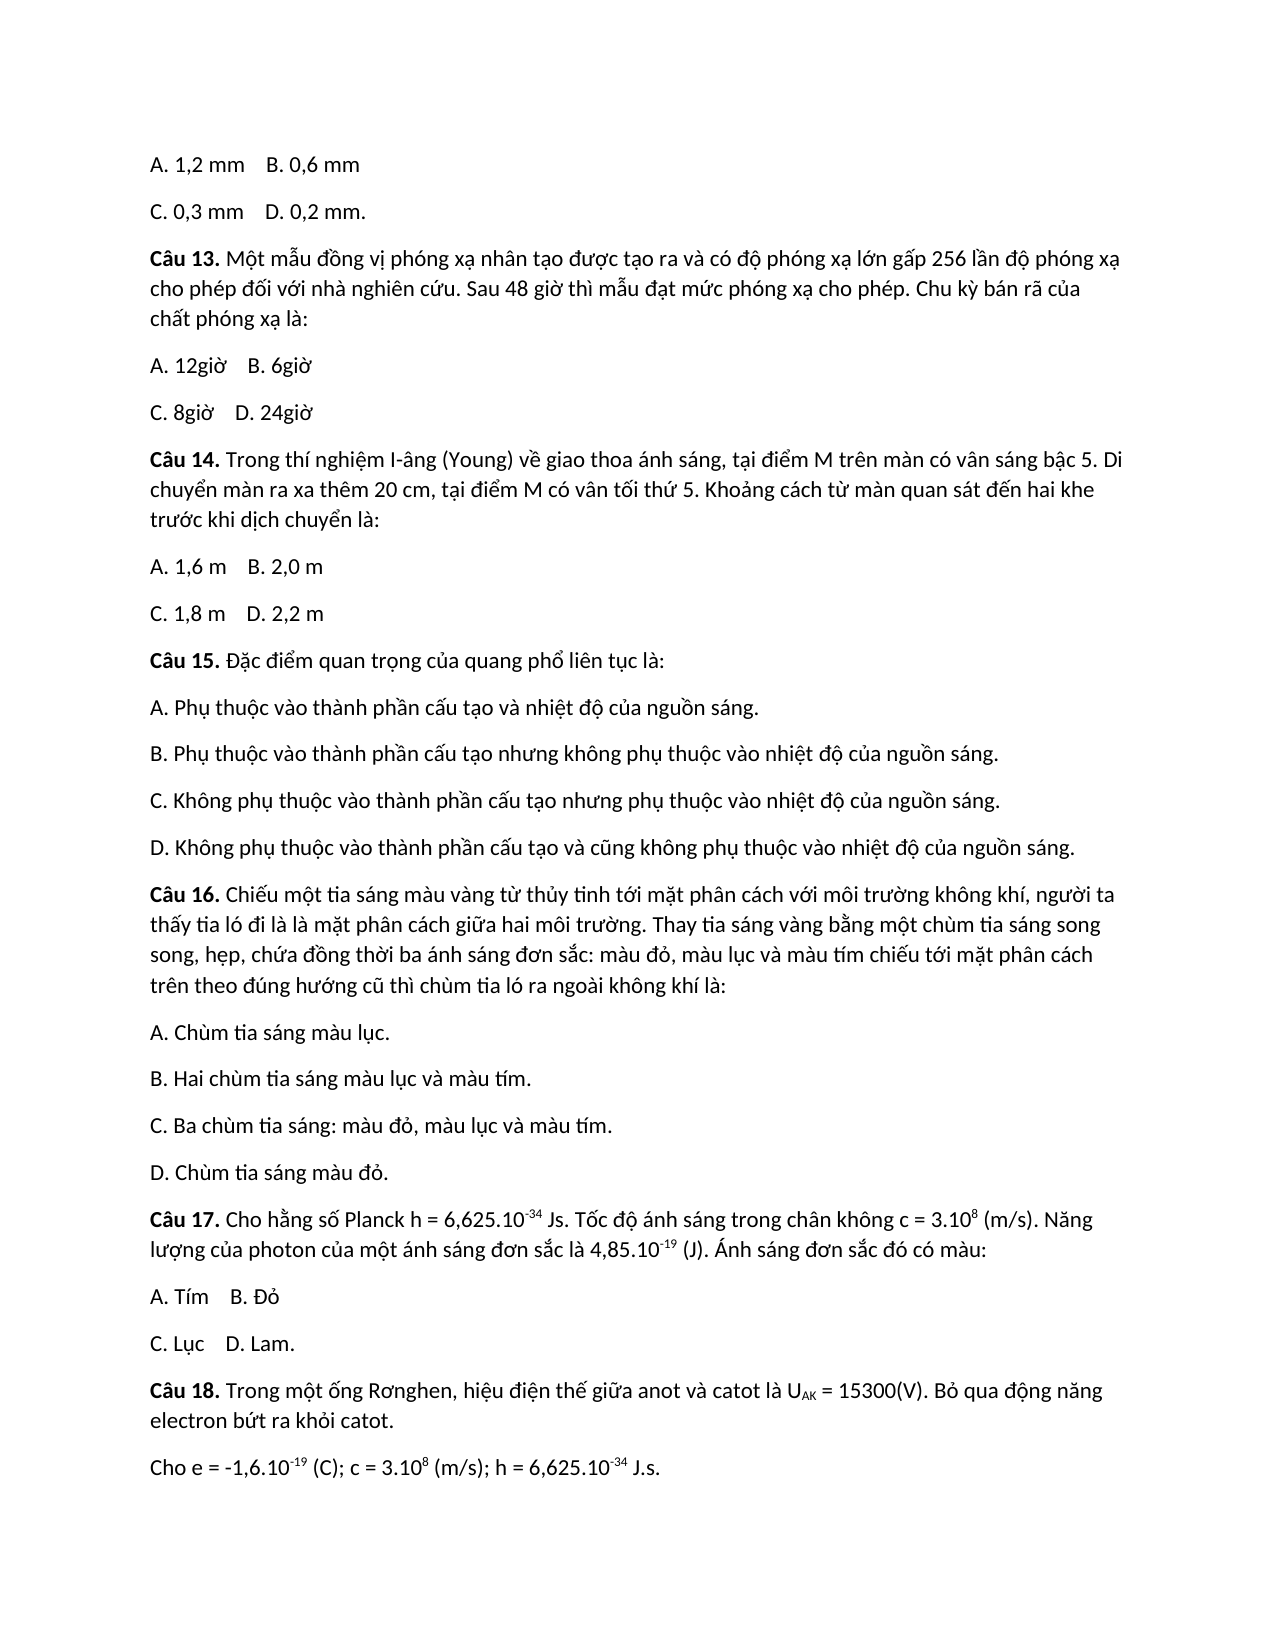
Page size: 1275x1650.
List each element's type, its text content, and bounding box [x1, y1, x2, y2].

text D. Không phụ thuộc vào thành phần cấu tạo và cũng không phụ thuộc vào nhiệt độ của nguồn sáng. [150, 833, 1125, 861]
text C. 0,3 mm D. 0,2 mm. [150, 197, 1125, 225]
text B. Hai chùm tia sáng màu lục và màu tím. [150, 1064, 1125, 1093]
text Câu 17. Cho hằng số Planck h = 6,625.10-34 Js. Tốc độ ánh sáng trong chân không c = 3.108 (m/s). Năng lượng của photon của một ánh sáng đơn sắc là 4,85.10-19 (J). Ánh sáng đơn sắc đó có màu: [150, 1205, 1125, 1263]
text B. Phụ thuộc vào thành phần cấu tạo nhưng không phụ thuộc vào nhiệt độ của nguồn sáng. [150, 739, 1125, 768]
text C. Ba chùm tia sáng: màu đỏ, màu lục và màu tím. [150, 1111, 1125, 1139]
text A. 1,6 m B. 2,0 m [150, 552, 1125, 580]
text D. Chùm tia sáng màu đỏ. [150, 1158, 1125, 1186]
text A. Phụ thuộc vào thành phần cấu tạo và nhiệt độ của nguồn sáng. [150, 693, 1125, 721]
text C. 8giờ D. 24giờ [150, 398, 1125, 426]
text Câu 18. Trong một ống Rơnghen, hiệu điện thế giữa anot và catot là UAK = 15300(V). Bỏ qua động năng electron bứt ra khỏi catot. [150, 1376, 1125, 1434]
text Câu 13. Một mẫu đồng vị phóng xạ nhân tạo được tạo ra và có độ phóng xạ lớn gấp 256 lần độ phóng xạ cho phép đối với nhà nghiên cứu. Sau 48 giờ thì mẫu đạt mức phóng xạ cho phép. Chu kỳ bán rã của chất phóng xạ là: [150, 244, 1125, 332]
text Câu 15. Đặc điểm quan trọng của quang phổ liên tục là: [150, 646, 1125, 674]
text Câu 14. Trong thí nghiệm I-âng (Young) về giao thoa ánh sáng, tại điểm M trên màn có vân sáng bậc 5. Di chuyển màn ra xa thêm 20 cm, tại điểm M có vân tối thứ 5. Khoảng cách từ màn quan sát đến hai khe trước khi dịch chuyển là: [150, 445, 1125, 533]
text A. Chùm tia sáng màu lục. [150, 1018, 1125, 1046]
text C. 1,8 m D. 2,2 m [150, 599, 1125, 627]
text A. Tím B. Đỏ [150, 1282, 1125, 1310]
text A. 12giờ B. 6giờ [150, 351, 1125, 379]
text Cho e = -1,6.10-19 (C); c = 3.108 (m/s); h = 6,625.10-34 J.s. [150, 1453, 1125, 1481]
text A. 1,2 mm B. 0,6 mm [150, 150, 1125, 178]
text C. Lục D. Lam. [150, 1329, 1125, 1357]
text Câu 16. Chiếu một tia sáng màu vàng từ thủy tinh tới mặt phân cách với môi trường không khí, người ta thấy tia ló đi là là mặt phân cách giữa hai môi trường. Thay tia sáng vàng bằng một chùm tia sáng song song, hẹp, chứa đồng thời ba ánh sáng đơn sắc: màu đỏ, màu lục và màu tím chiếu tới mặt phân cách trên theo đúng hướng cũ thì chùm tia ló ra ngoài không khí là: [150, 880, 1125, 999]
text C. Không phụ thuộc vào thành phần cấu tạo nhưng phụ thuộc vào nhiệt độ của nguồn sáng. [150, 786, 1125, 814]
